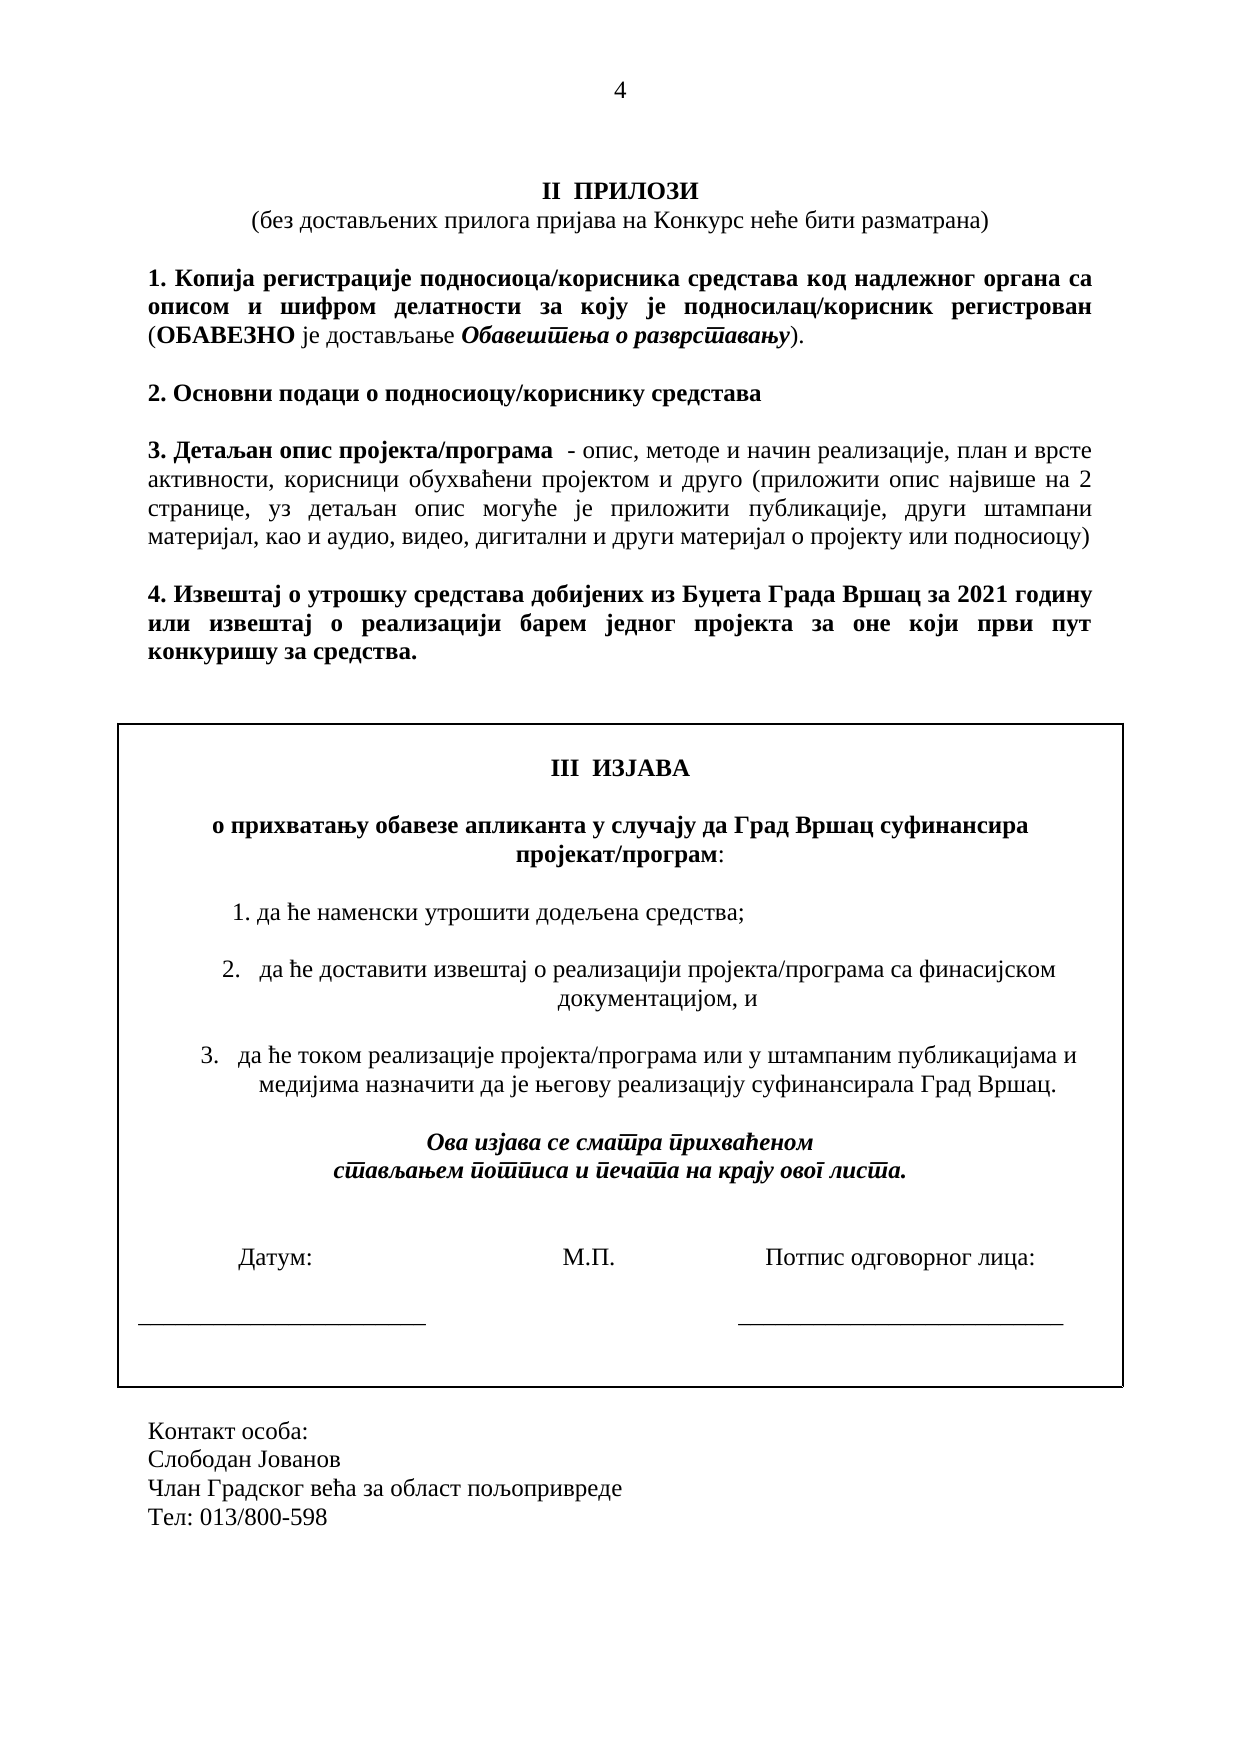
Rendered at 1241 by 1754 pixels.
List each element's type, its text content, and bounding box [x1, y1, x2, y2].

text 1. Копија регистрације подносиоца/корисника средстава код надлежног органа са описом и шифром делатности за коју је подносилац/корисник регистрован (ОБАВЕЗНО је достављање Обавештења о разврставању). [148, 263, 1092, 349]
text Тел: 013/800-598 [148, 1502, 1092, 1531]
table_header III ИЗЈАВА o прихватању обавезе апликанта у случају да Град Вршац суфинансира пројекат/програм: 1. да ће наменски утрошити додељена средства; да ће доставити извештај o реализацији пројекта/програма са финасијском документацијом, и да ће током реализације пројекта/програма или у штампаним публикацијама и медијима назначити да je његову реализацију суфинансирала Град Вршац. Ова изјава се сматра прихваћеном стављањем потписа и печата на крају овог листа. Датум: M.П. Потпис одговорног лица: _______________________ __________________________ [119, 725, 1122, 1386]
text 2. Основни подаци o подносиоцу/кориснику средстава [148, 378, 1092, 406]
subtitle II ПРИЛОЗИ [148, 176, 1092, 205]
text 4. Извештај о утрошку средстава добијених из Буџета Града Вршац за 2021 годину или извештај о реализацији барем једног пројекта за оне који први пут конкуришу за средства. [148, 579, 1092, 665]
text Контакт особа: [148, 1416, 1092, 1444]
text 3. Детаљан опис пројекта/програма - опис, методе и начин реализације, план и врсте активности, корисници обухваћени пројектом и друго (приложити опис највише на 2 странице, уз детаљан опис могуће је приложити публикације, други штампани материјал, као и аудио, видео, дигитални и други материјал о пројекту или подносиоцу) [148, 435, 1092, 550]
text Члан Градског већа за област пољопривреде [148, 1473, 1092, 1502]
text Слободан Јованов [148, 1444, 1092, 1473]
text (без достављених прилога пријава на Конкурс неће бити разматрана) [148, 205, 1092, 234]
